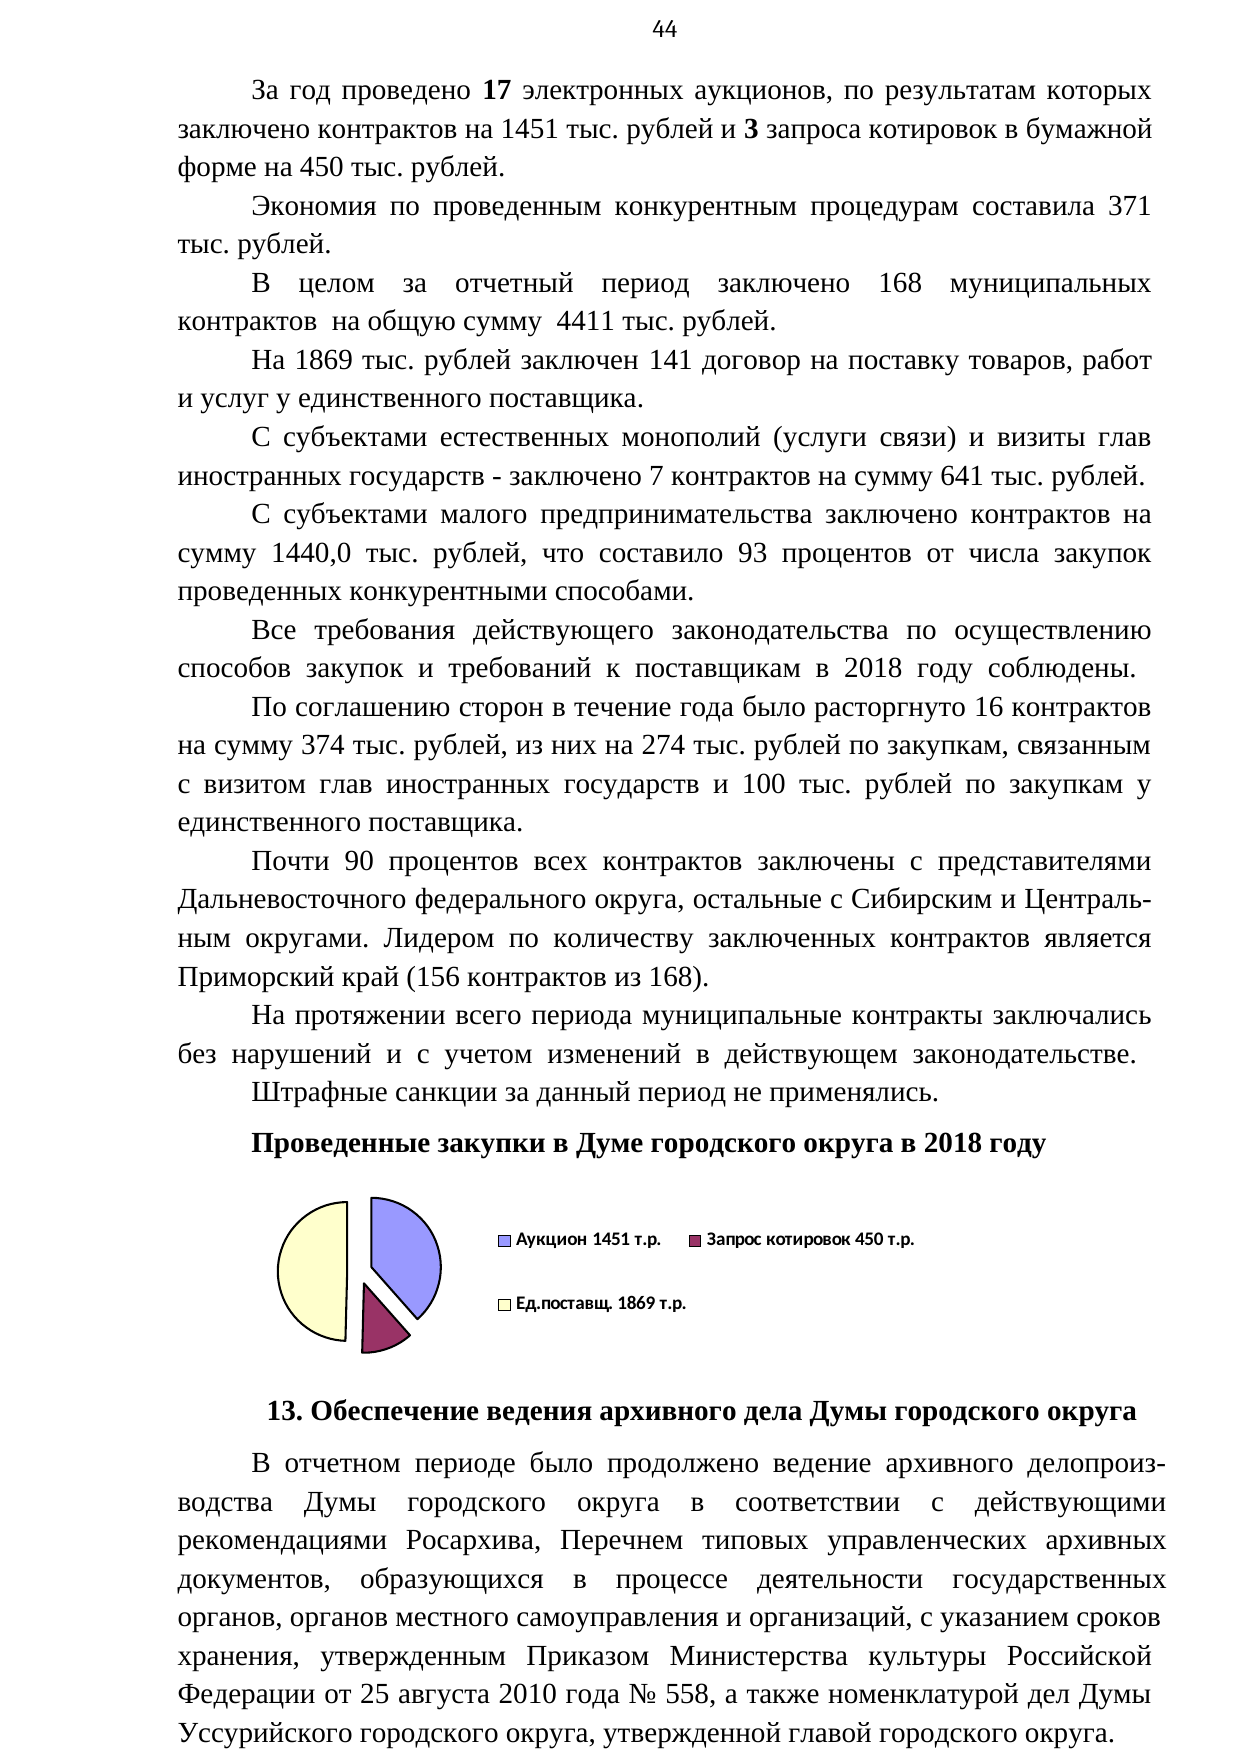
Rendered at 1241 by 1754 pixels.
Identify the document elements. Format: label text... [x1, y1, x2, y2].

text На протяжении всего периода муниципальные контракты заключались без нарушений и с учетом изменений в действующем законодательстве. Штрафные санкции за данный период не применялись. [177, 997, 1152, 1108]
text Все требования действующего законодательства по осуществлению способов закупок и требований к поставщикам в 2018 году соблюдены. По соглашению сторон в течение года было расторгнуто 16 контрактов на сумму 374 тыс. рублей, из них на 274 тыс. рублей по закупкам, связанным с визитом глав иностранных государств и 100 тыс. рублей по закупкам у единственного поставщика. [177, 612, 1152, 838]
text С субъектами естественных монополий (услуги связи) и визиты глав иностранных государств - заключено 7 контрактов на сумму 641 тыс. рублей. [177, 419, 1152, 491]
text хранения, утвержденным Приказом Министерства культуры Российской Федерации от 25 августа 2010 года № 558, а также номенклатурой дел Думы Уссурийского городского округа, утвержденной главой городского округа. [177, 1638, 1152, 1749]
text С субъектами малого предпринимательства заключено контрактов на сумму 1440,0 тыс. рублей, что составило 93 процентов от числа закупок проведенных конкурентными способами. [177, 496, 1152, 607]
text Экономия по проведенным конкурентным процедурам составила 371 тыс. рублей. [177, 188, 1152, 260]
text Почти 90 процентов всех контрактов заключены с представителями Дальневосточного федерального округа, остальные с Сибирским и Централь-ным округами. Лидером по количеству заключенных контрактов является Приморский край (156 контрактов из 168). [177, 843, 1152, 992]
text На 1869 тыс. рублей заключен 141 договор на поставку товаров, работ и услуг у единственного поставщика. [177, 342, 1152, 414]
text За год проведено 17 электронных аукционов, по результатам которых заключено контрактов на 1451 тыс. рублей и 3 запроса котировок в бумажной форме на 450 тыс. рублей. [177, 72, 1152, 183]
text В целом за отчетный период заключено 168 муниципальных контрактов на общую сумму 4411 тыс. рублей. [177, 265, 1152, 337]
text 13. Обеспечение ведения архивного дела Думы городского округа [177, 1393, 1152, 1427]
text Проведенные закупки в Думе городского округа в 2018 году [177, 1125, 1152, 1158]
text В отчетном периоде было продолжено ведение архивного делопроиз-водства Думы городского округа в соответствии с действующими рекомендациями Росархива, Перечнем типовых управленческих архивных документов, образующихся в процессе деятельности государственных органов, органов местного самоуправления и организаций, с указанием сроков [177, 1445, 1167, 1633]
